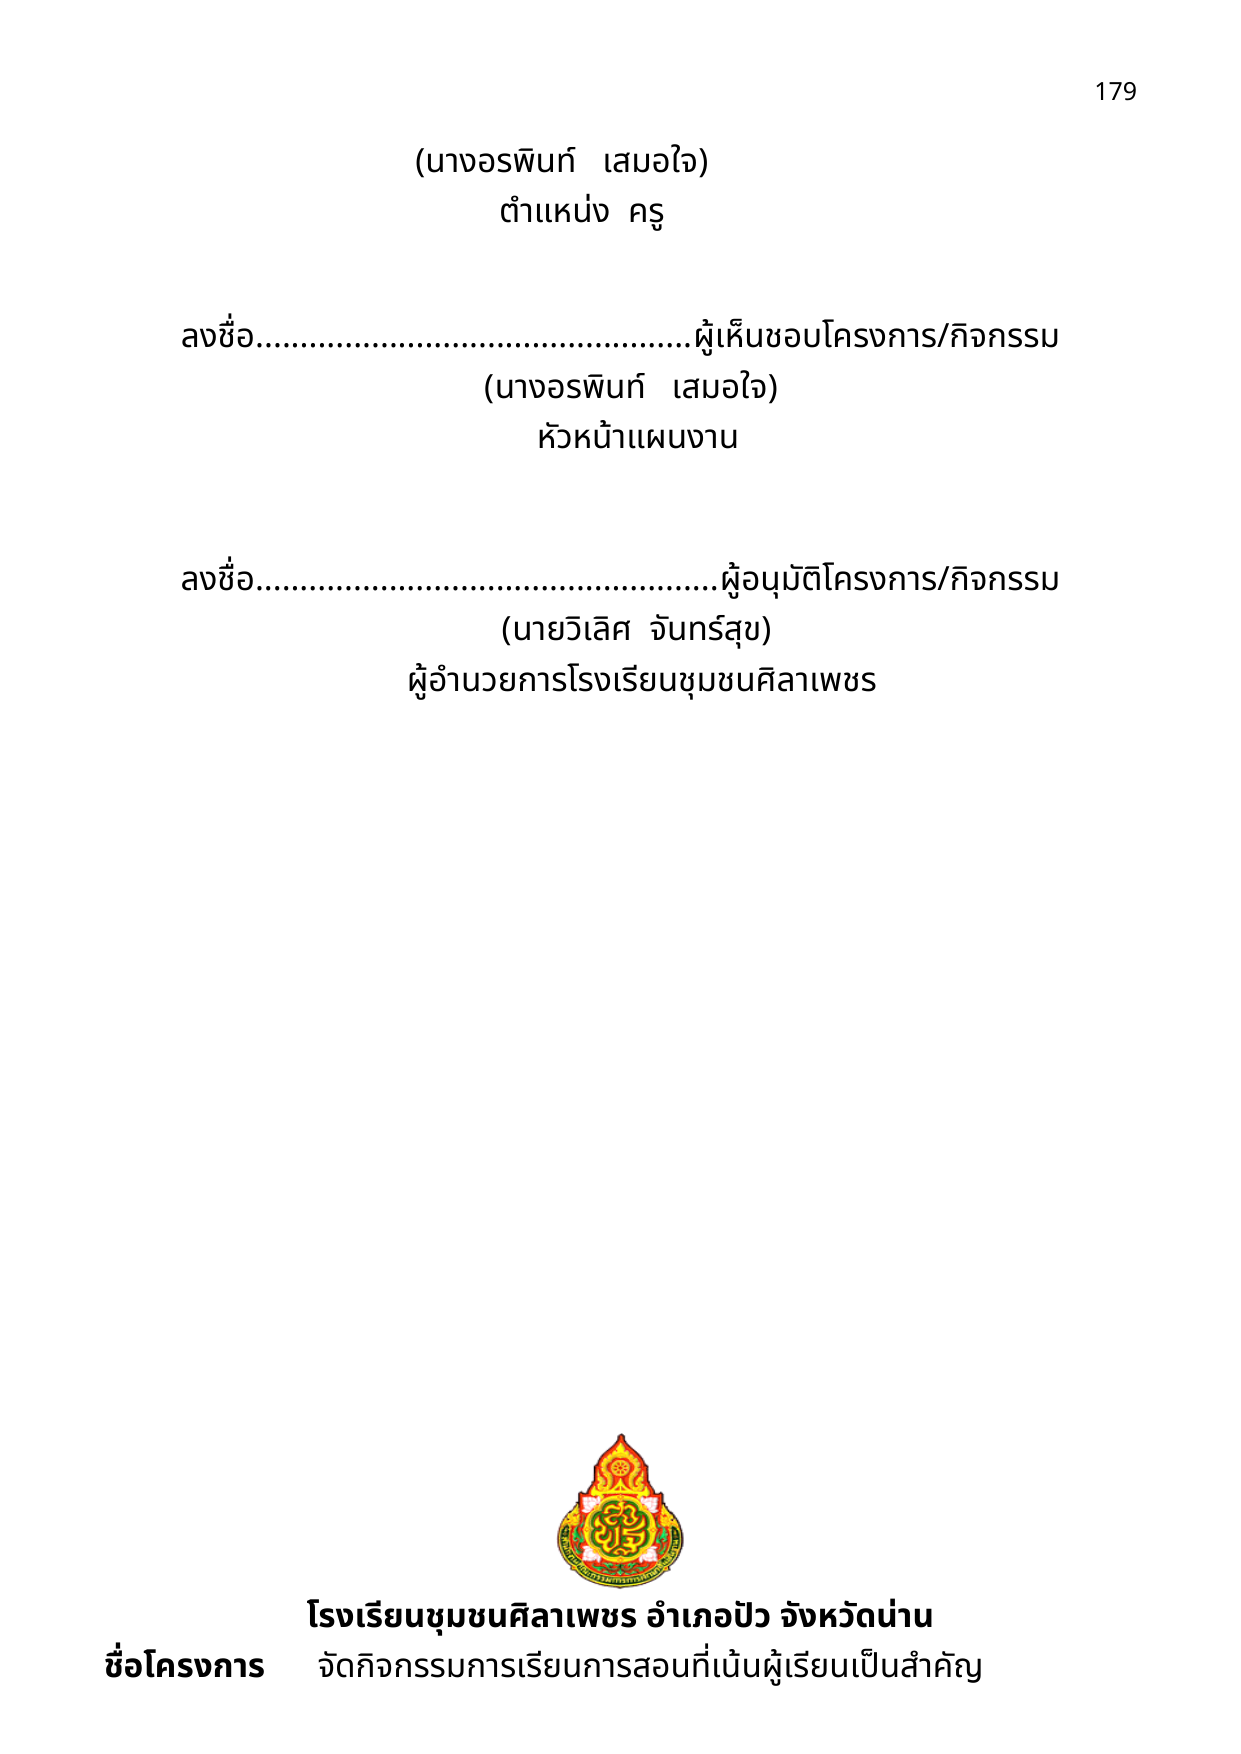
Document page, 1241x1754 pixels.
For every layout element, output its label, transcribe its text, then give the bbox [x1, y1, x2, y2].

text ลงชื่อ.................................................ผู้เห็นชอบโครงการ/กิจกรรม [103, 312, 1137, 362]
text ตำแหน่ง ครู [103, 187, 999, 238]
text ลงชื่อ....................................................ผู้อนุมัติโครงการ/กิจกรรม [103, 554, 1137, 605]
text ชื่อโครงการ จัดกิจกรรมการเรียนการสอนที่เน้นผู้เรียนเป็นสำคัญ [103, 1642, 1137, 1693]
text หัวหน้าแผนงาน [103, 413, 1137, 463]
text (นางอรพินท์ เสมอใจ) [253, 137, 1137, 187]
text ผู้อำนวยการโรงเรียนชุมชนศิลาเพชร [103, 656, 1137, 706]
text (นายวิเลิศ จันทร์สุข) [103, 605, 1137, 656]
text (นางอรพินท์ เสมอใจ) [103, 362, 1137, 413]
text โรงเรียนชุมชนศิลาเพชร อำเภอปัว จังหวัดน่าน [103, 1592, 1137, 1642]
